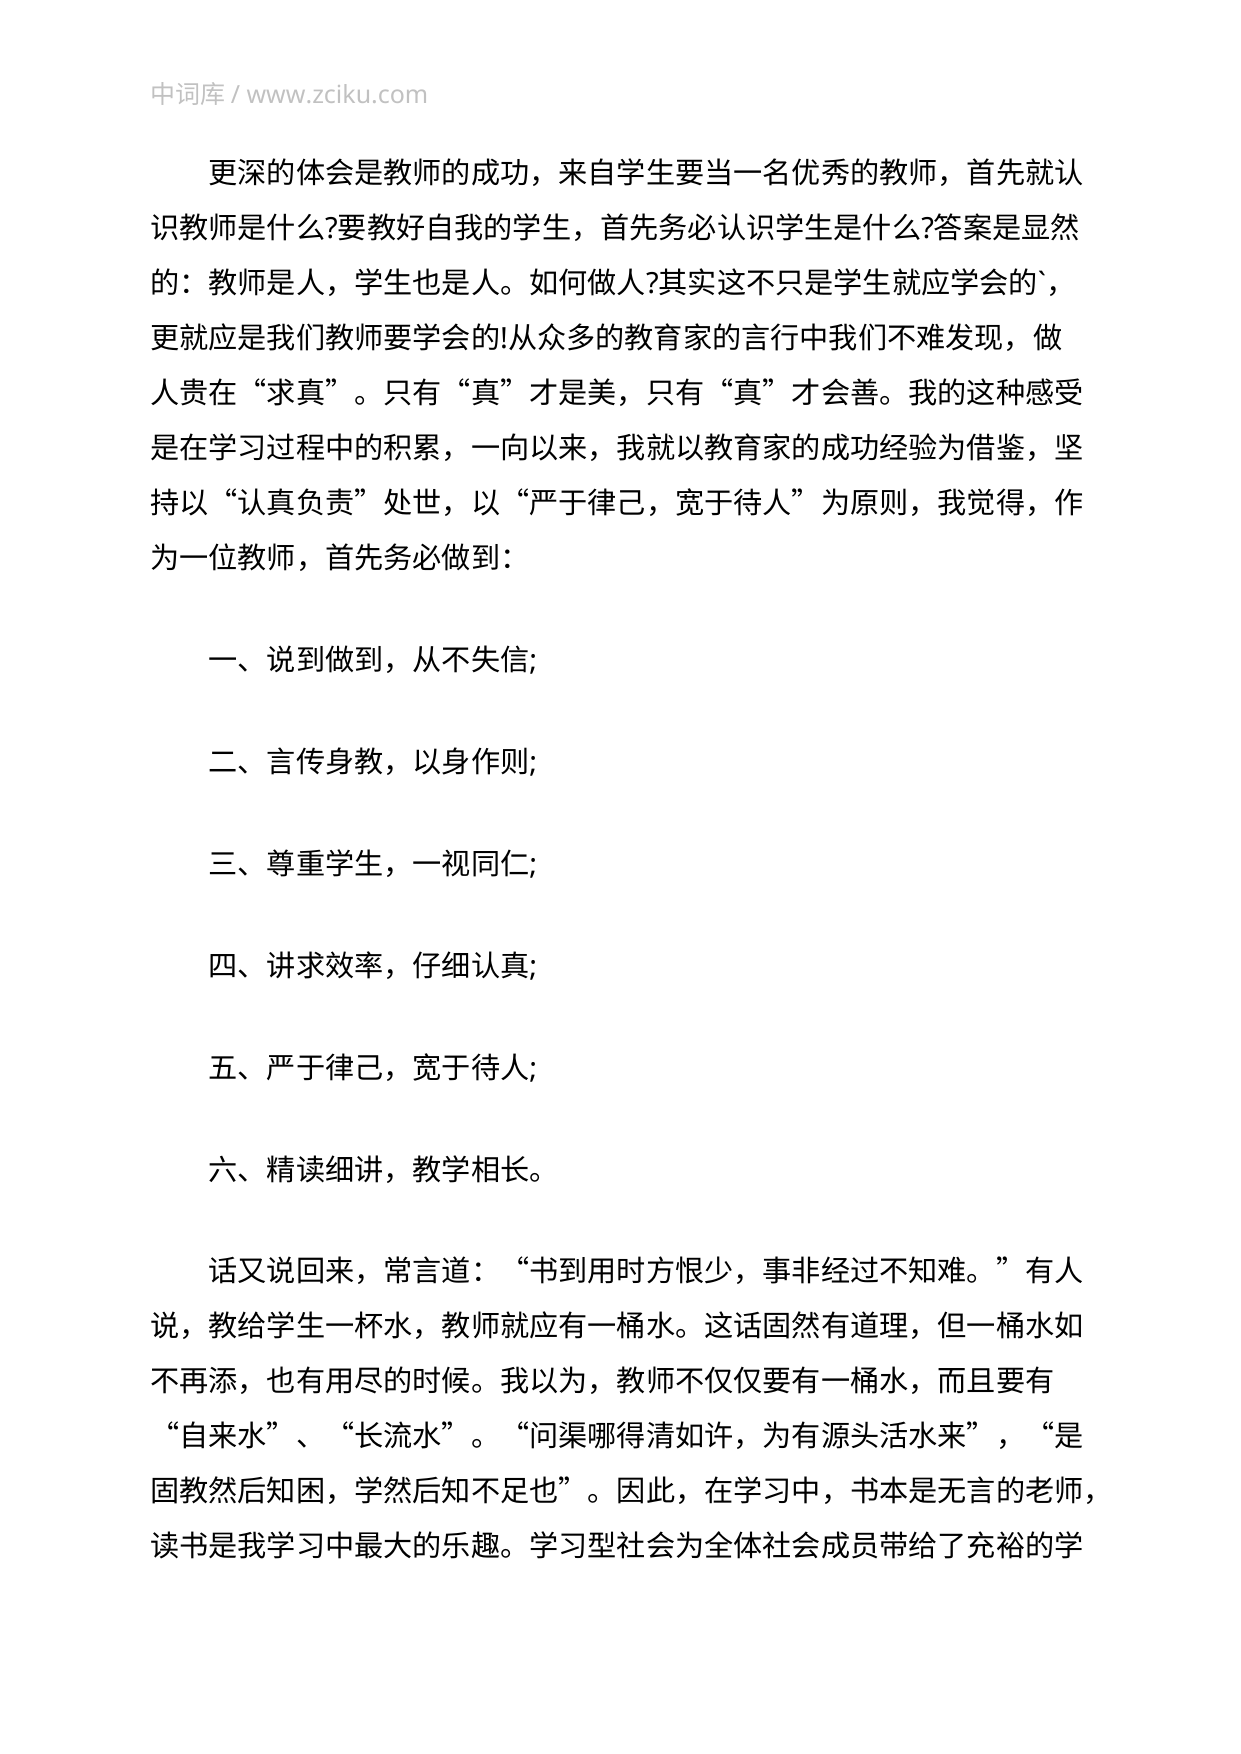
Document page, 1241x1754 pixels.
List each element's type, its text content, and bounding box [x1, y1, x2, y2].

text 一、说到做到，从不失信; [150, 636, 1090, 679]
text 五、严于律己，宽于待人; [150, 1044, 1090, 1087]
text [150, 1248, 1090, 1565]
text 六、精读细讲，教学相长。 [150, 1146, 1090, 1188]
text 更深的体会是教师的成功，来自学生要当一名优秀的教师，首先就认识教师是什么?要教好自我的学生，首先务必认识学生是什么?答案是显然的：教师是人，学生也是人。如何做人?其实这不只是学生就应学会的`，更就应是我们教师要学会的!从众多的教育家的言行中我们不难发现，做人贵在“求真”。只有“真”才是美，只有“真”才会善。我的这种感受是在学习过程中的积累，一向以来，我就以教育家的成功经验为借鉴，坚持以“认真负责”处世，以“严于律己，宽于待人”为原则，我觉得，作为一位教师，首先务必做到： [150, 150, 1090, 577]
text 四、讲求效率，仔细认真; [150, 942, 1090, 985]
text 三、尊重学生，一视同仁; [150, 840, 1090, 883]
text 二、言传身教，以身作则; [150, 738, 1090, 781]
